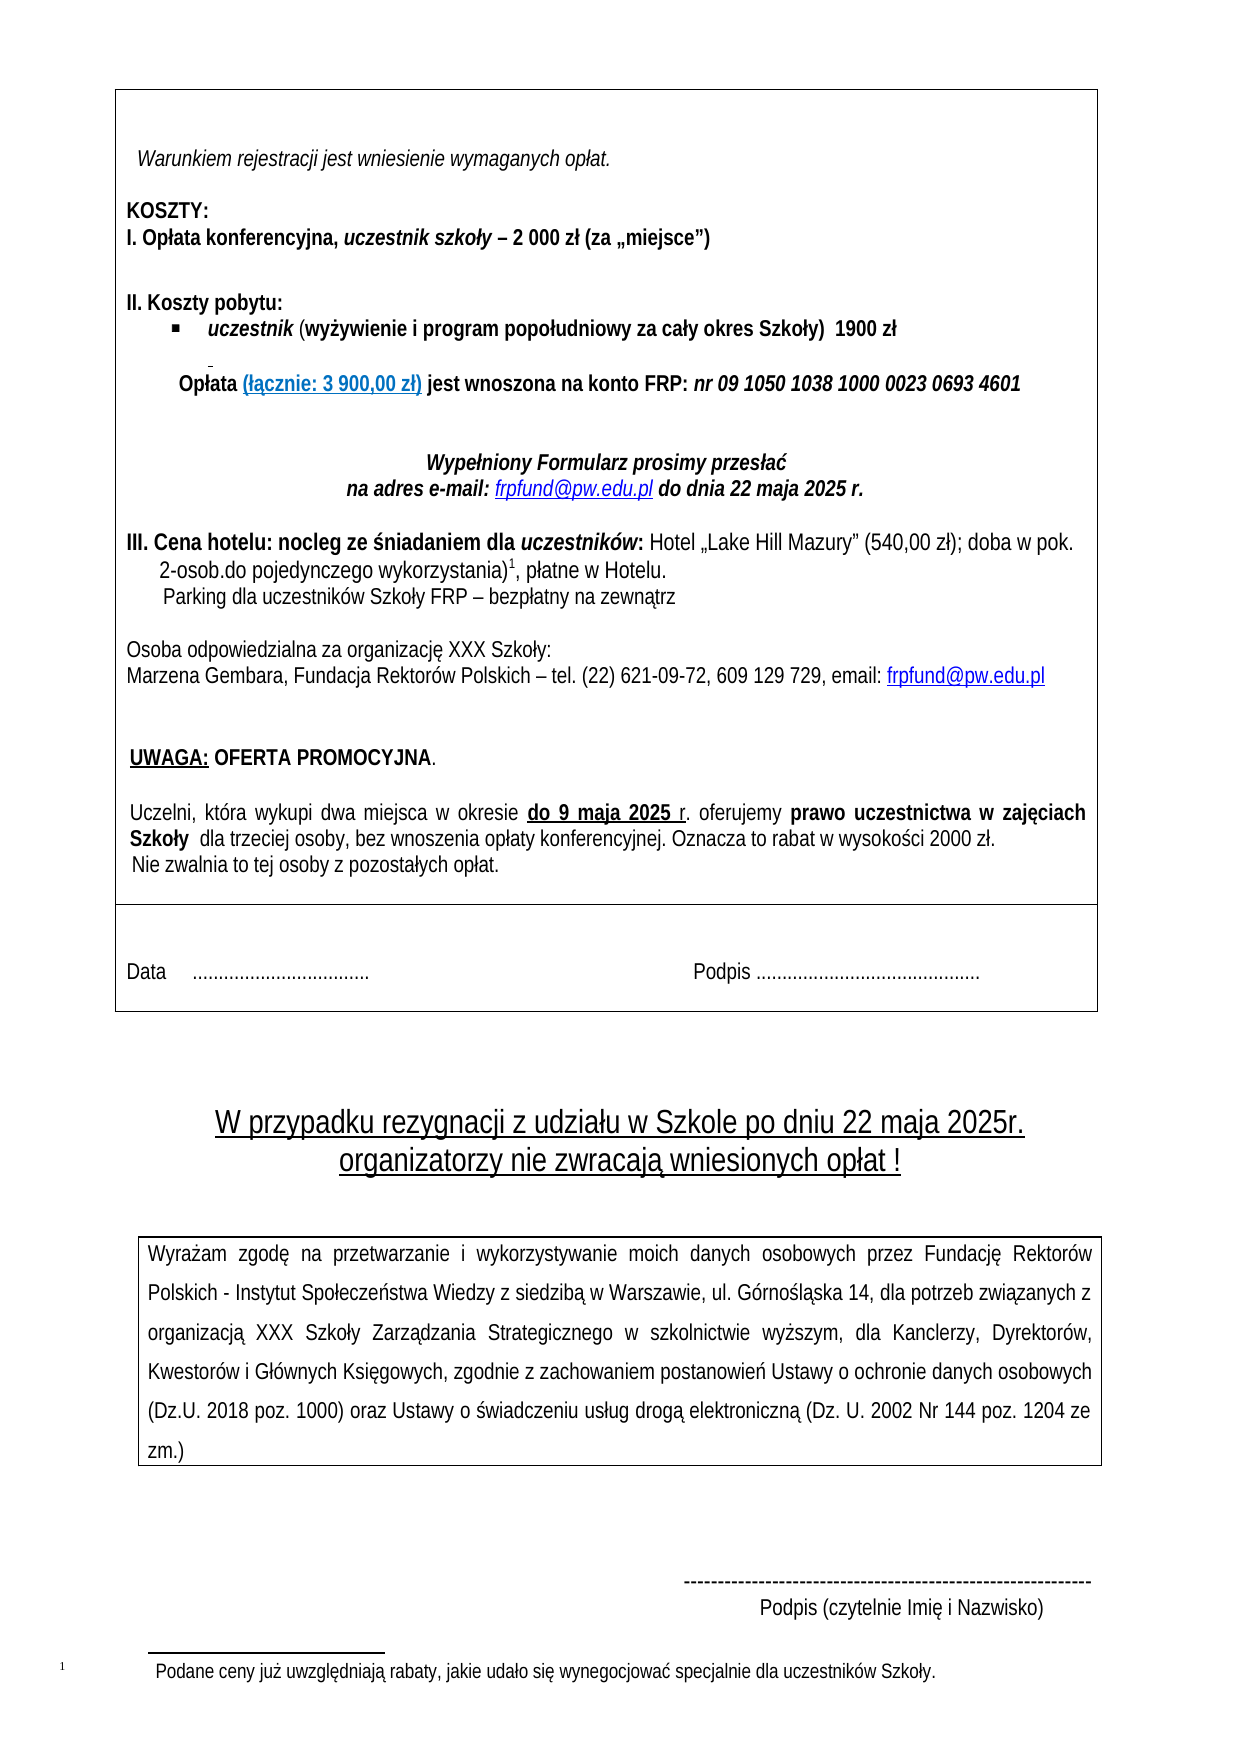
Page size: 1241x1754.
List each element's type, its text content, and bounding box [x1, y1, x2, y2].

text Podpis (czytelnie Imię i Nazwisko) [148, 1594, 1092, 1621]
table_cell Data .................................. Podpis ........................................... [116, 905, 1097, 1011]
text ------------------------------------------------------------ [148, 1566, 1092, 1594]
text Wyrażam zgodę na przetwarzanie i wykorzystywanie moich danych osobowych przez Fundację Rektorów Polskich - Instytut Społeczeństwa Wiedzy z siedzibą w Warszawie, ul. Górnośląska 14, dla potrzeb związanych z organizacją XXX Szkoły Zarządzania Strategicznego w szkolnictwie wyższym, dla Kanclerzy, Dyrektorów, Kwestorów i Głównych Księgowych, zgodnie z zachowaniem postanowień Ustawy o ochronie danych osobowych (Dz.U. 2018 poz. 1000) oraz Ustawy o świadczeniu usług drogą elektroniczną (Dz. U. 2002 Nr 144 poz. 1204 ze zm.) [139, 1238, 1101, 1465]
text W przypadku rezygnacji z udziału w Szkole po dniu 22 maja 2025r. organizatorzy nie zwracają wniesionych opłat ! [148, 1102, 1092, 1179]
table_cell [116, 90, 1097, 904]
